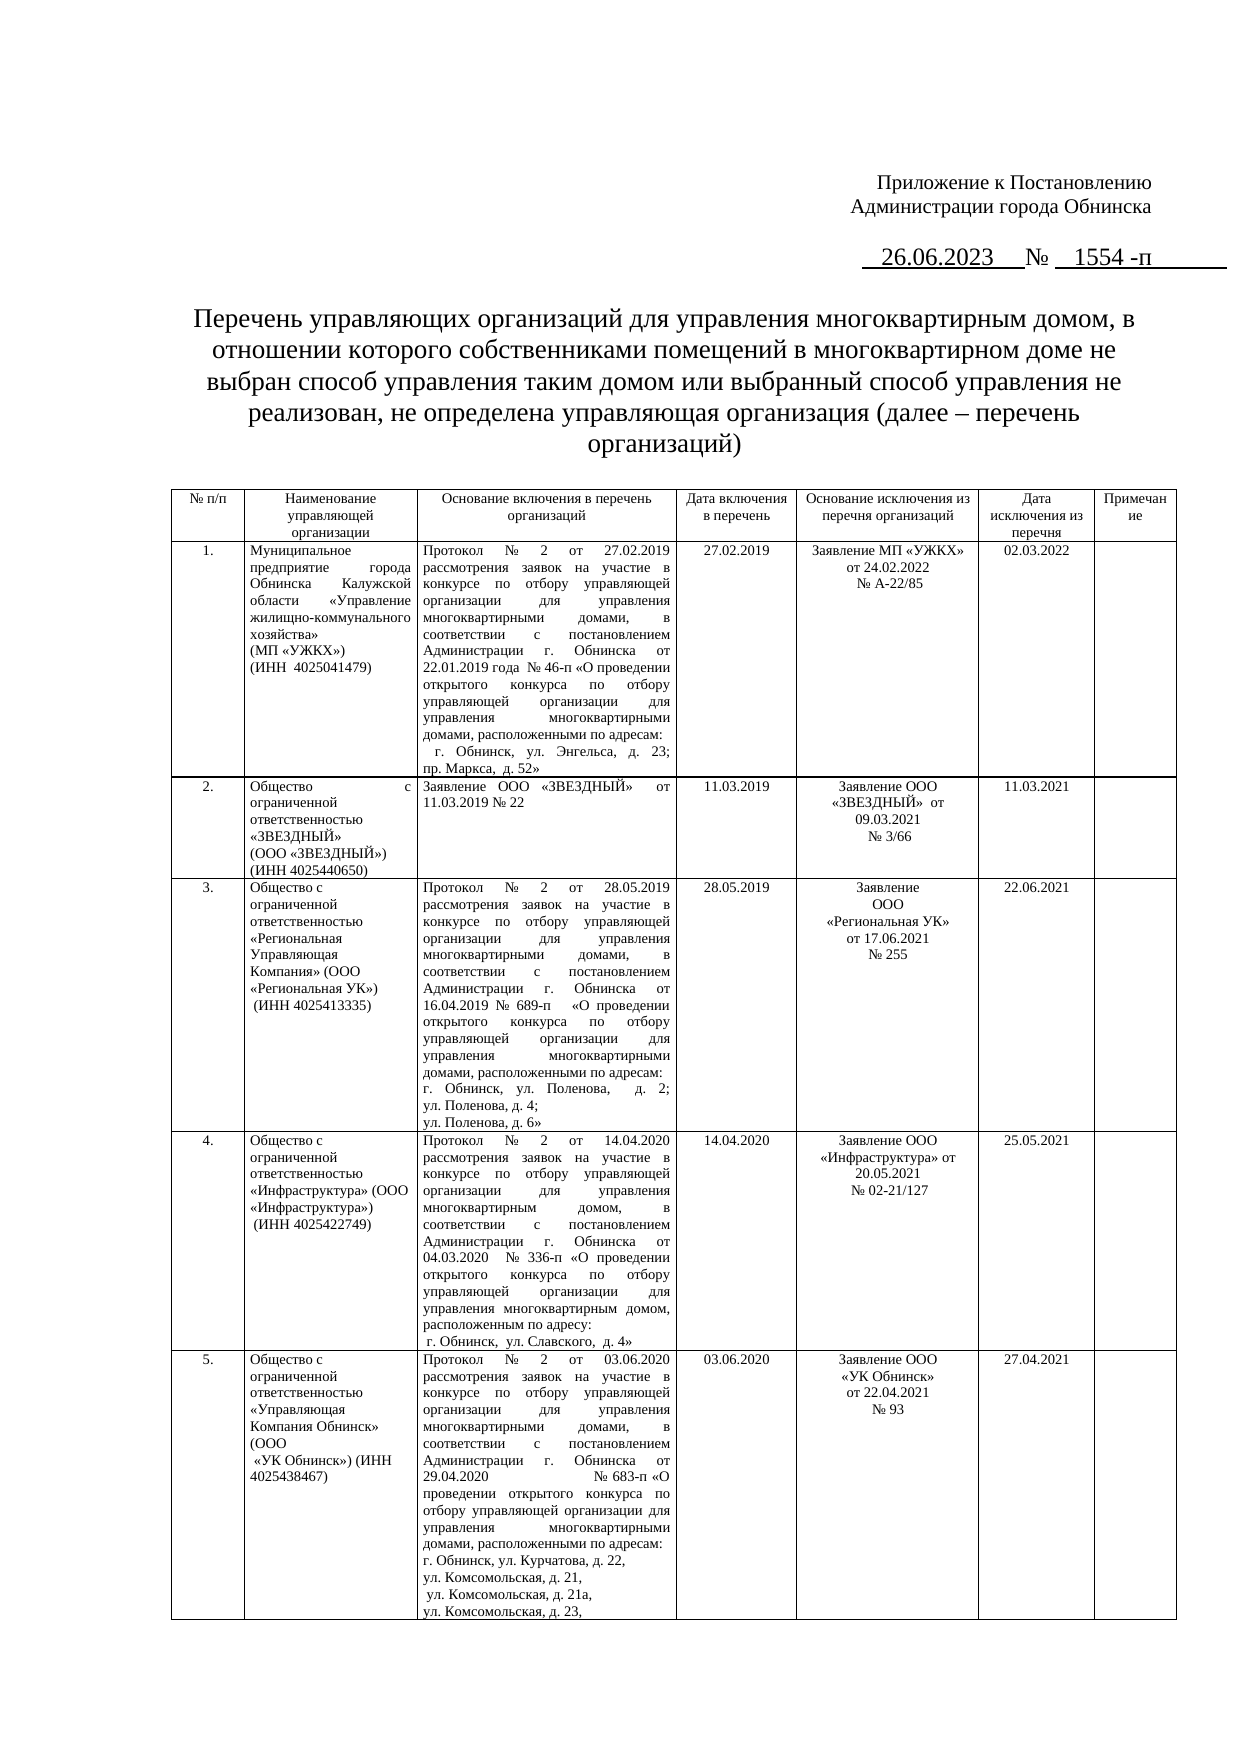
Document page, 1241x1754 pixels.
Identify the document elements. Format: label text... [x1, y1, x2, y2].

table_cell [1095, 879, 1176, 1131]
table_cell [1095, 1351, 1176, 1619]
table_cell Общество с ограниченной ответственностью «Инфраструктура» (ООО «Инфраструктура») (ИНН 4025422749) [245, 1132, 417, 1350]
table_cell [1095, 1132, 1176, 1350]
table_cell 28.05.2019 [677, 879, 796, 1131]
table_cell Протокол № 2 от 27.02.2019 рассмотрения заявок на участие в конкурсе по отбору управляющей организации для управления многоквартирными домами, в соответствии с постановлением Администрации г. Обнинска от 22.01.2019 года № 46-п «О проведении открытого конкурса по отбору управляющей организации для управления многоквартирными домами, расположенными по адресам: г. Обнинск, ул. Энгельса, д. 23; пр. Маркса, д. 52» [418, 542, 676, 776]
text 26.06.2023 № 1554 -п [177, 242, 1152, 271]
table_cell 22.06.2021 [979, 879, 1094, 1131]
table_header № п/п [172, 490, 244, 541]
table_header Основание исключения из перечня организаций [797, 490, 978, 541]
table_cell Общество с ограниченной ответственностью «Управляющая Компания Обнинск» (ООО «УК Обнинск») (ИНН 4025438467) [245, 1351, 417, 1619]
text Перечень управляющих организаций для управления многоквартирным домом, в отношении которого собственниками помещений в многоквартирном доме не выбран способ управления таким домом или выбранный способ управления не реализован, не определена управляющая организация (далее – перечень организаций) [177, 302, 1152, 458]
table_cell 03.06.2020 [677, 1351, 796, 1619]
table_cell Заявление ООО «Региональная УК» от 17.06.2021 № 255 [797, 879, 978, 1131]
table_cell 27.02.2019 [677, 542, 796, 776]
table_cell 2. [172, 778, 244, 878]
table_cell Заявление ООО «ЗВЕЗДНЫЙ» от 11.03.2019 № 22 [418, 778, 676, 878]
table_header Наименование управляющей организации [245, 490, 417, 541]
table_cell Протокол № 2 от 14.04.2020 рассмотрения заявок на участие в конкурсе по отбору управляющей организации для управления многоквартирным домом, в соответствии с постановлением Администрации г. Обнинска от 04.03.2020 № 336-п «О проведении открытого конкурса по отбору управляющей организации для управления многоквартирным домом, расположенным по адресу: г. Обнинск, ул. Славского, д. 4» [418, 1132, 676, 1350]
table_cell 11.03.2019 [677, 778, 796, 878]
table_header Примечание [1095, 490, 1176, 541]
table_cell Протокол № 2 от 28.05.2019 рассмотрения заявок на участие в конкурсе по отбору управляющей организации для управления многоквартирными домами, в соответствии с постановлением Администрации г. Обнинска от 16.04.2019 № 689-п «О проведении открытого конкурса по отбору управляющей организации для управления многоквартирными домами, расположенными по адресам: г. Обнинск, ул. Поленова, д. 2; ул. Поленова, д. 4; ул. Поленова, д. 6» [418, 879, 676, 1131]
table_cell Заявление МП «УЖКХ» от 24.02.2022 № А-22/85 [797, 542, 978, 776]
table_header Дата исключения из перечня [979, 490, 1094, 541]
table_cell Заявление ООО «Инфраструктура» от 20.05.2021 № 02-21/127 [797, 1132, 978, 1350]
table_cell 02.03.2022 [979, 542, 1094, 776]
text Приложение к Постановлению [177, 170, 1152, 194]
table_cell Заявление ООО «УК Обнинск» от 22.04.2021 № 93 [797, 1351, 978, 1619]
text Администрации города Обнинска [177, 194, 1152, 218]
table_cell 4. [172, 1132, 244, 1350]
table_cell Общество с ограниченной ответственностью «Региональная Управляющая Компания» (ООО «Региональная УК») (ИНН 4025413335) [245, 879, 417, 1131]
table_cell Общество с ограниченной ответственностью «ЗВЕЗДНЫЙ» (ООО «ЗВЕЗДНЫЙ») (ИНН 4025440650) [245, 778, 417, 878]
table_cell 27.04.2021 [979, 1351, 1094, 1619]
table_cell 14.04.2020 [677, 1132, 796, 1350]
table_cell 3. [172, 879, 244, 1131]
table_cell 5. [172, 1351, 244, 1619]
table_cell [1095, 542, 1176, 776]
table_cell 1. [172, 542, 244, 776]
table_header Основание включения в перечень организаций [418, 490, 676, 541]
table_cell 25.05.2021 [979, 1132, 1094, 1350]
table_cell [1095, 778, 1176, 878]
table_cell Муниципальное предприятие города Обнинска Калужской области «Управление жилищно-коммунального хозяйства» (МП «УЖКХ») (ИНН 4025041479) [245, 542, 417, 776]
table_cell Заявление ООО «ЗВЕЗДНЫЙ» от 09.03.2021 № 3/66 [797, 778, 978, 878]
table_cell 11.03.2021 [979, 778, 1094, 878]
table_header Дата включения в перечень [677, 490, 796, 541]
